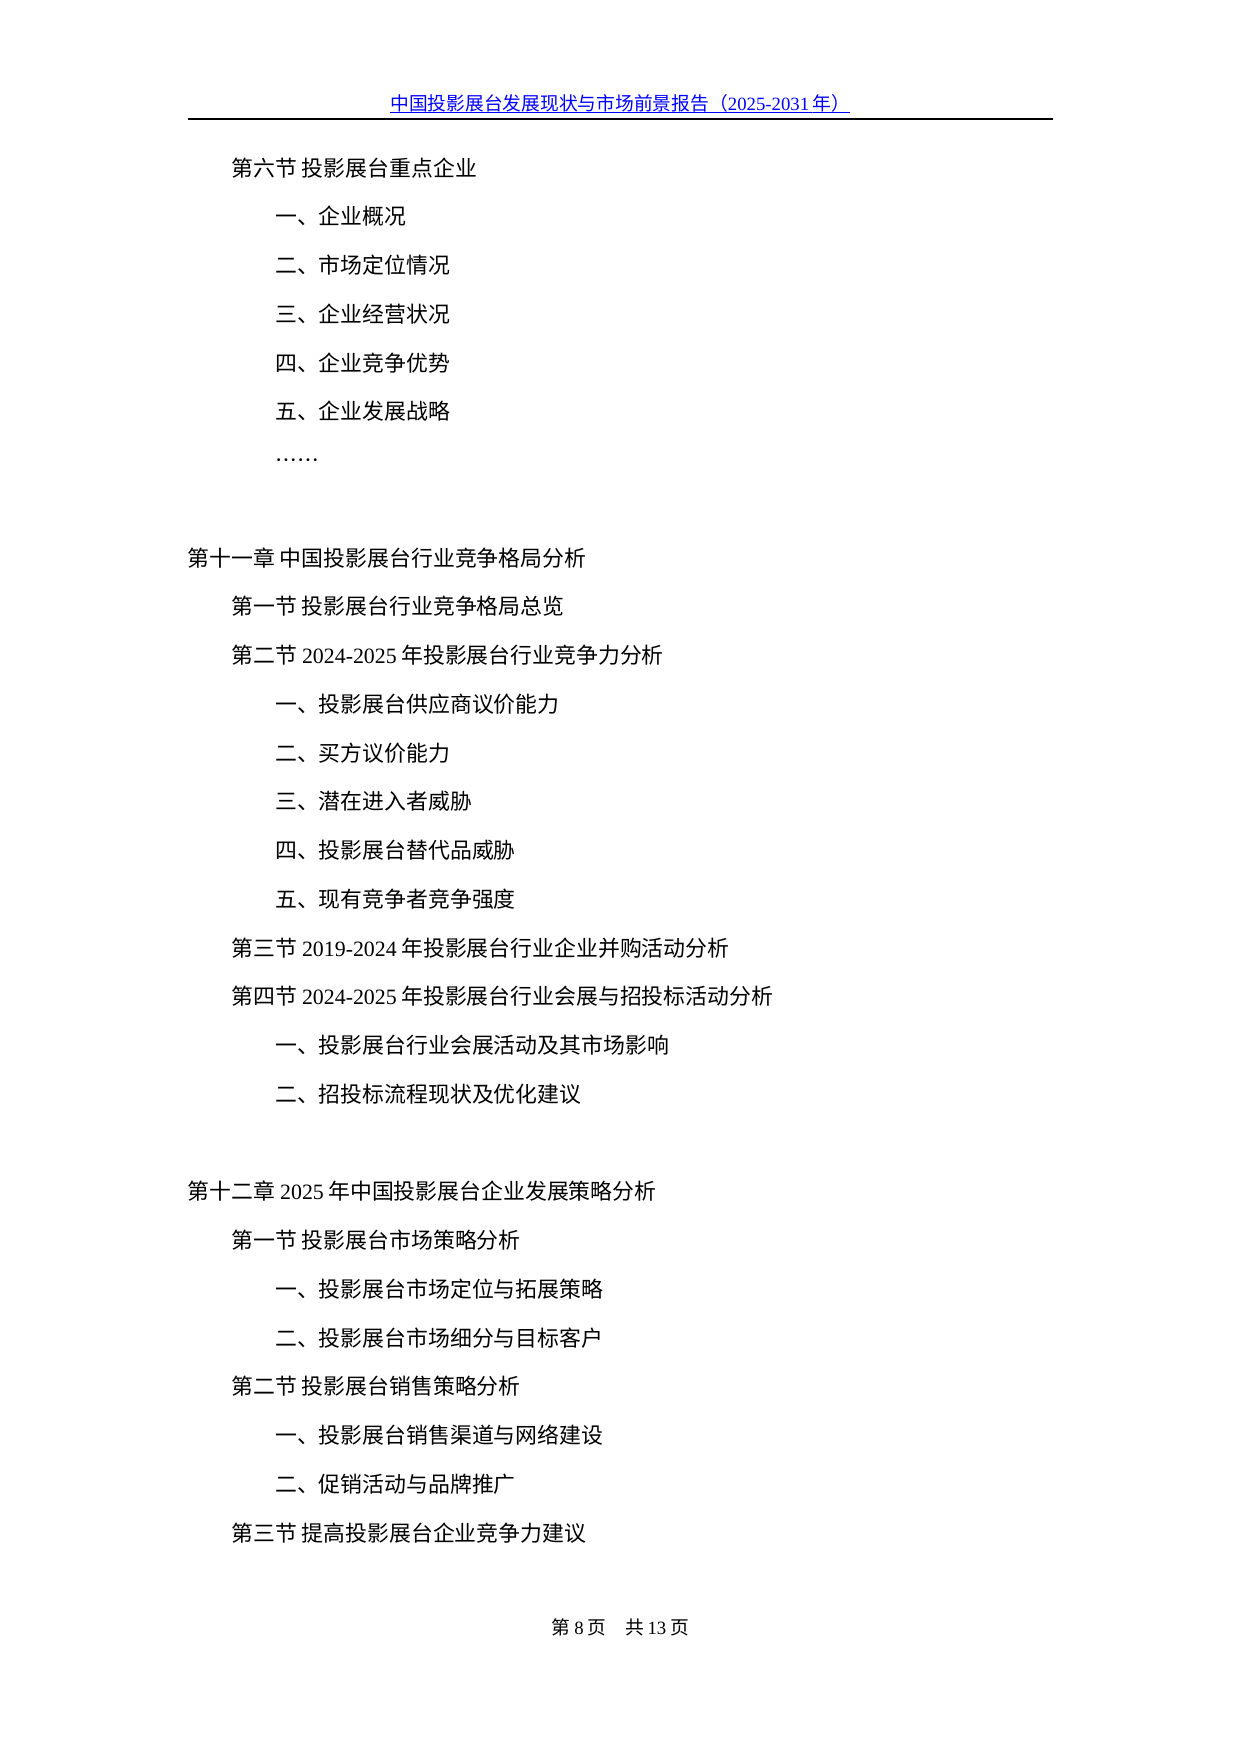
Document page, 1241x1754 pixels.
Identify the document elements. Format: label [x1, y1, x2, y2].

text [187, 150, 1053, 1548]
